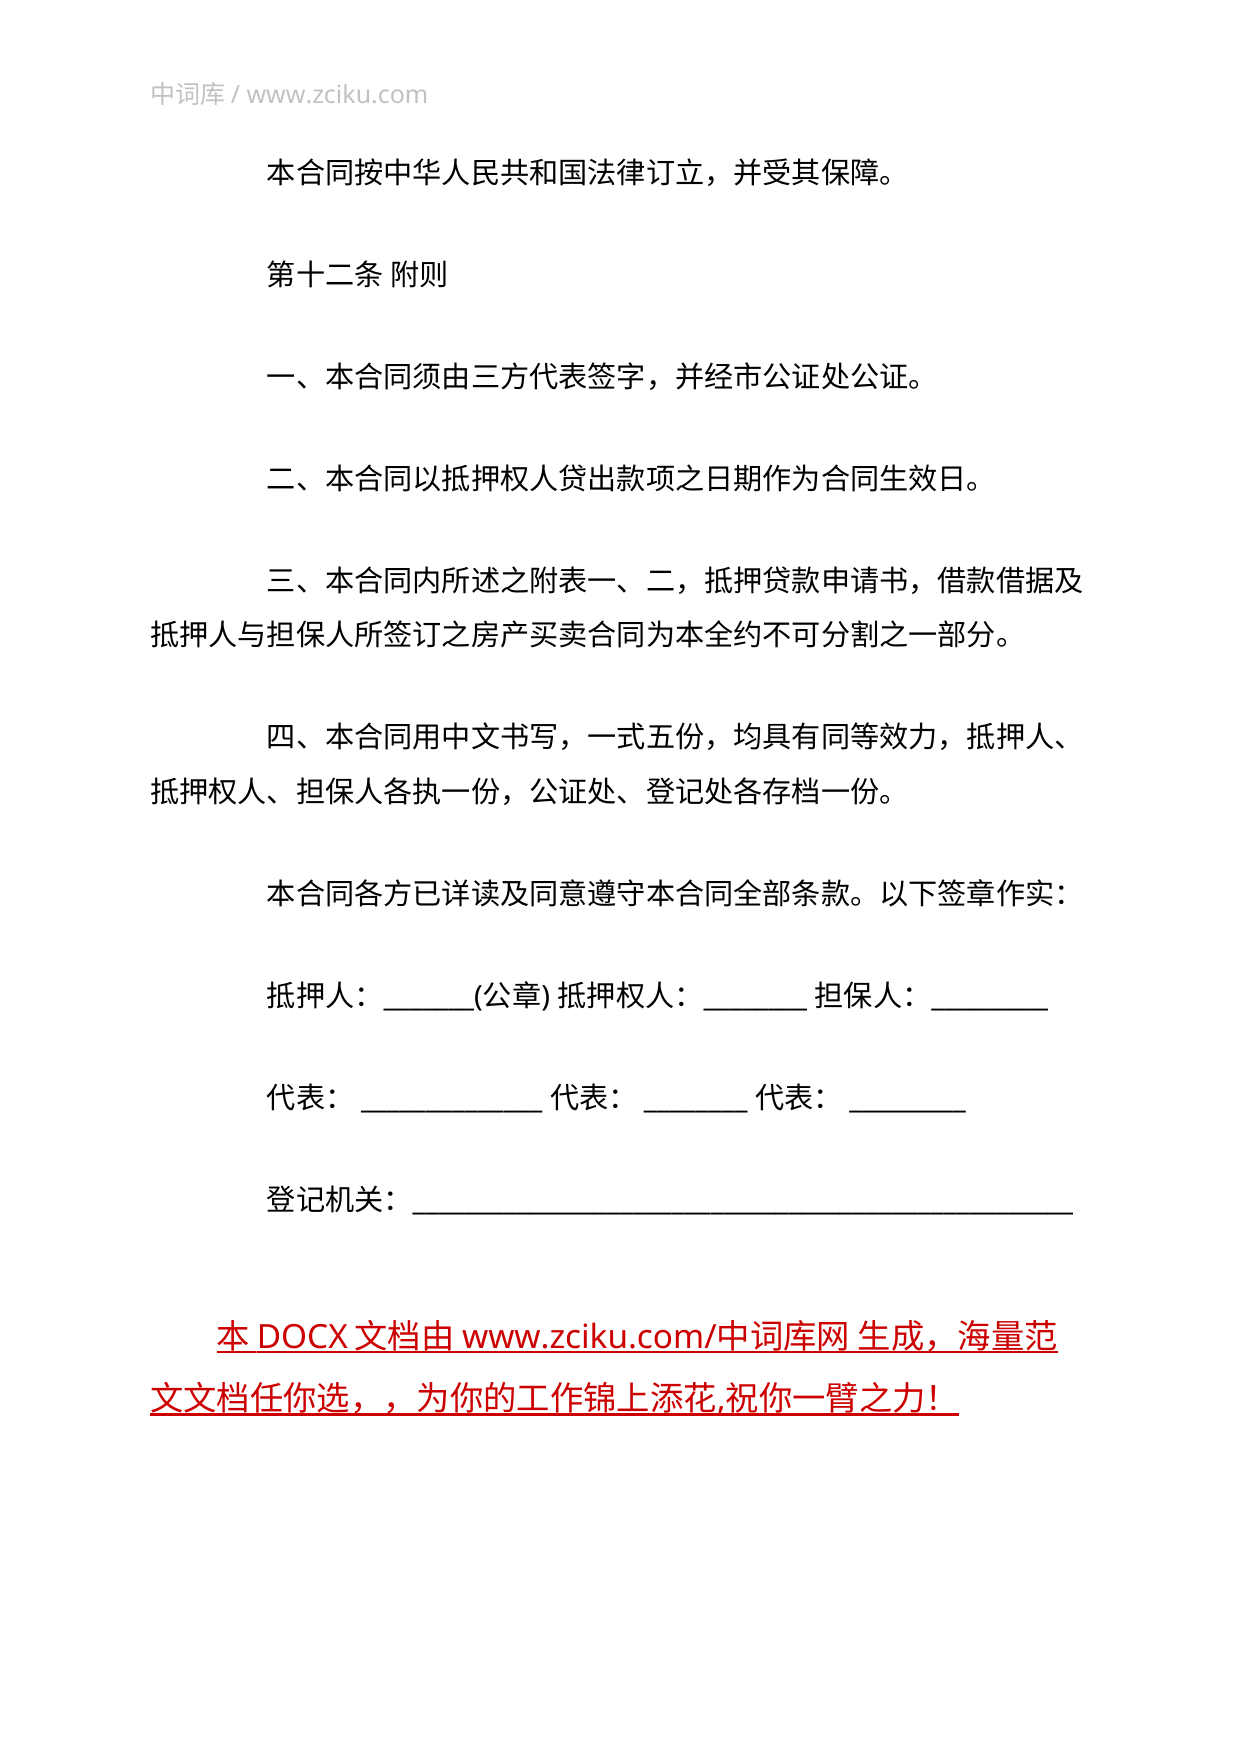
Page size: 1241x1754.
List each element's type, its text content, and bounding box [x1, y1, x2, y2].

text 登记机关：___________________________________________________ [150, 1176, 1090, 1218]
text 本合同按中华人民共和国法律订立，并受其保障。 [150, 150, 1090, 192]
text 代表： ______________ 代表： ________ 代表： _________ [150, 1074, 1090, 1117]
text 本合同各方已详读及同意遵守本合同全部条款。以下签章作实： [150, 870, 1090, 913]
text 本DOCX文档由 www.zciku.com/中词库网 生成，海量范文文档任你选，，为你的工作锦上添花,祝你一臂之力！ [150, 1309, 1090, 1421]
text 抵押人：_______(公章) 抵押权人：________ 担保人：_________ [150, 972, 1090, 1014]
text 四、本合同用中文书写，一式五份，均具有同等效力，抵押人、抵押权人、担保人各执一份，公证处、登记处各存档一份。 [150, 714, 1090, 811]
text 一、本合同须由三方代表签字，并经市公证处公证。 [150, 353, 1090, 396]
text 三、本合同内所述之附表一、二，抵押贷款申请书，借款借据及抵押人与担保人所签订之房产买卖合同为本全约不可分割之一部分。 [150, 557, 1090, 654]
text 二、本合同以抵押权人贷出款项之日期作为合同生效日。 [150, 455, 1090, 498]
text 第十二条 附则 [150, 252, 1090, 294]
